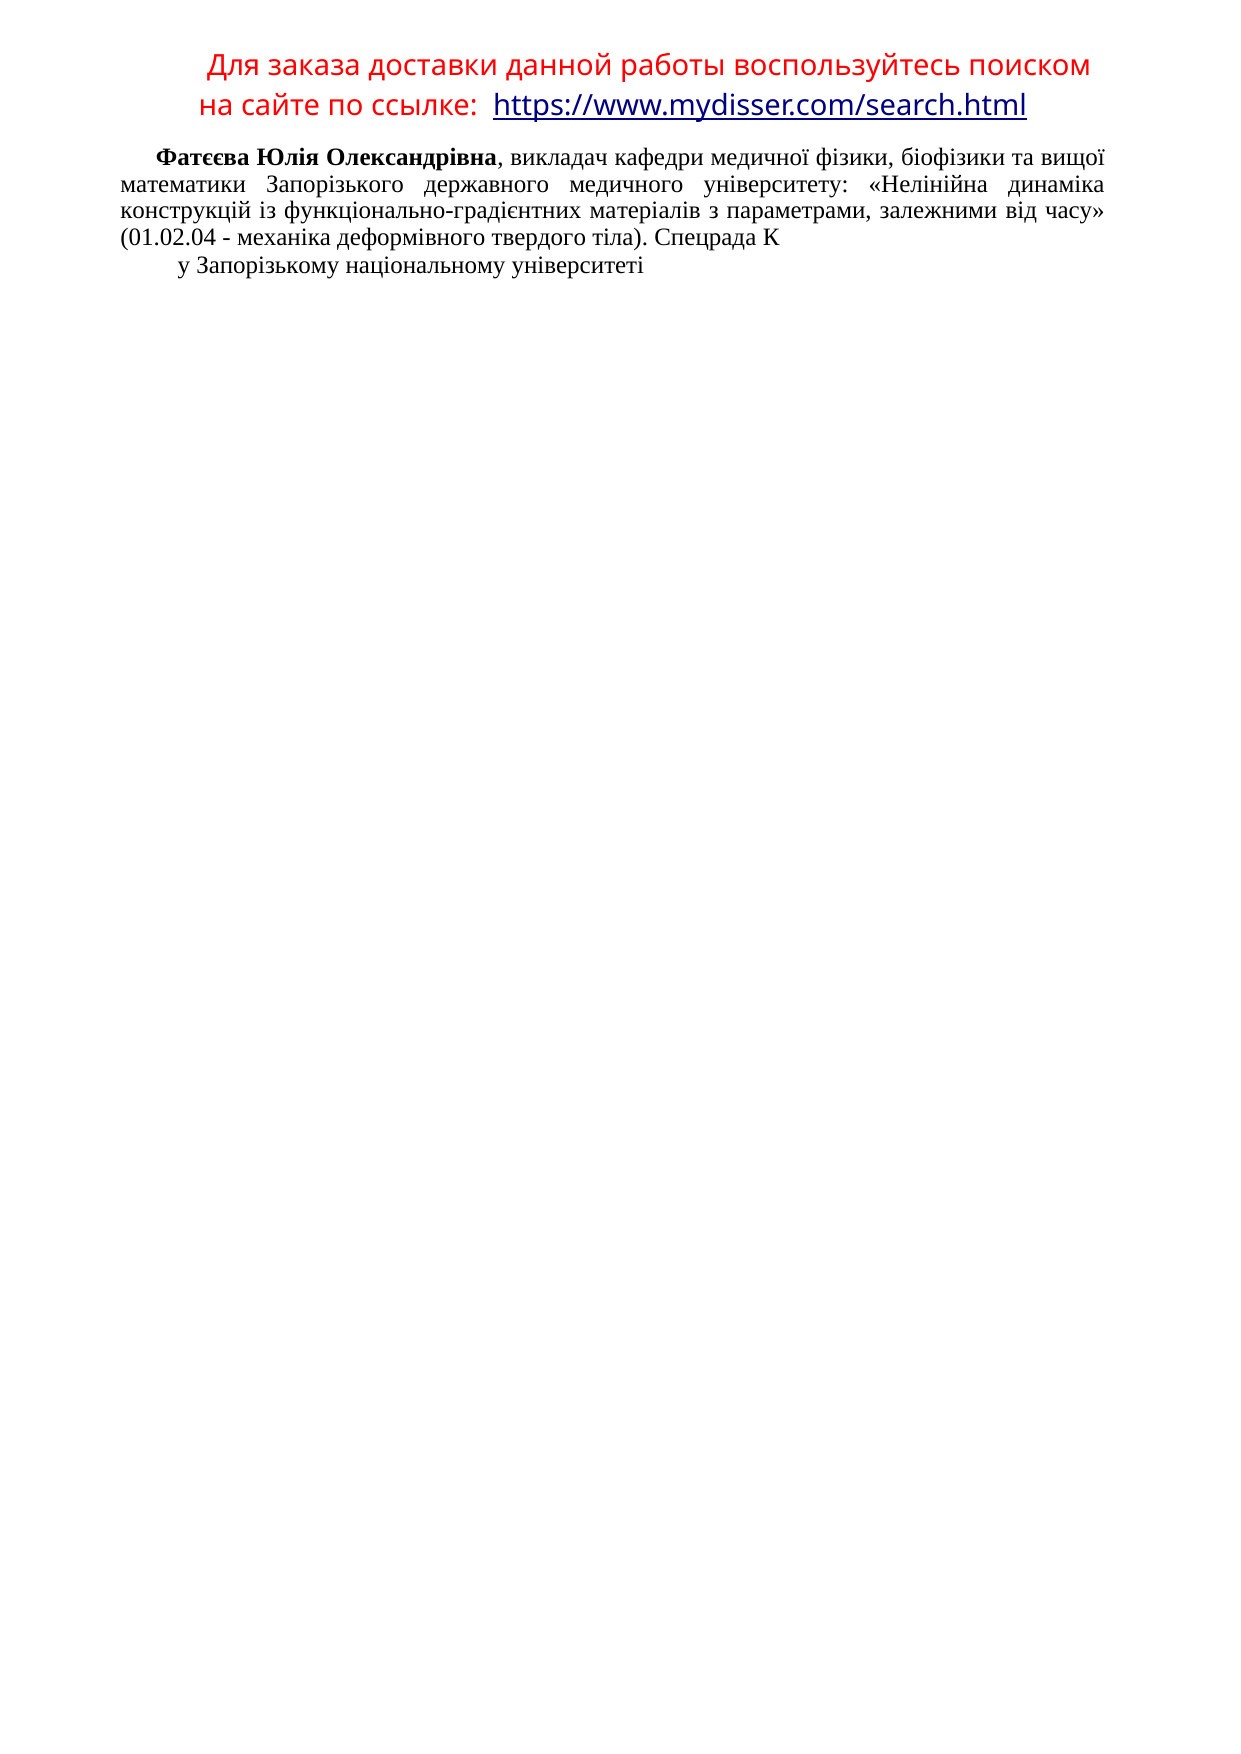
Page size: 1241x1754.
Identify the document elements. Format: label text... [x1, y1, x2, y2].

text Фатєєва Юлія Олександрівна, викладач кафедри медичної фізики, біофізики та вищої математики Запорізького державного медичного університету: «Нелінійна динаміка конструкцій із функціонально-градієнтних матеріалів з параметрами, залежними від часу» (01.02.04 - механіка деформівного твердого тіла). Спецрада К [120, 144, 1105, 250]
text у Запорізькому національному університеті [118, 250, 1107, 279]
